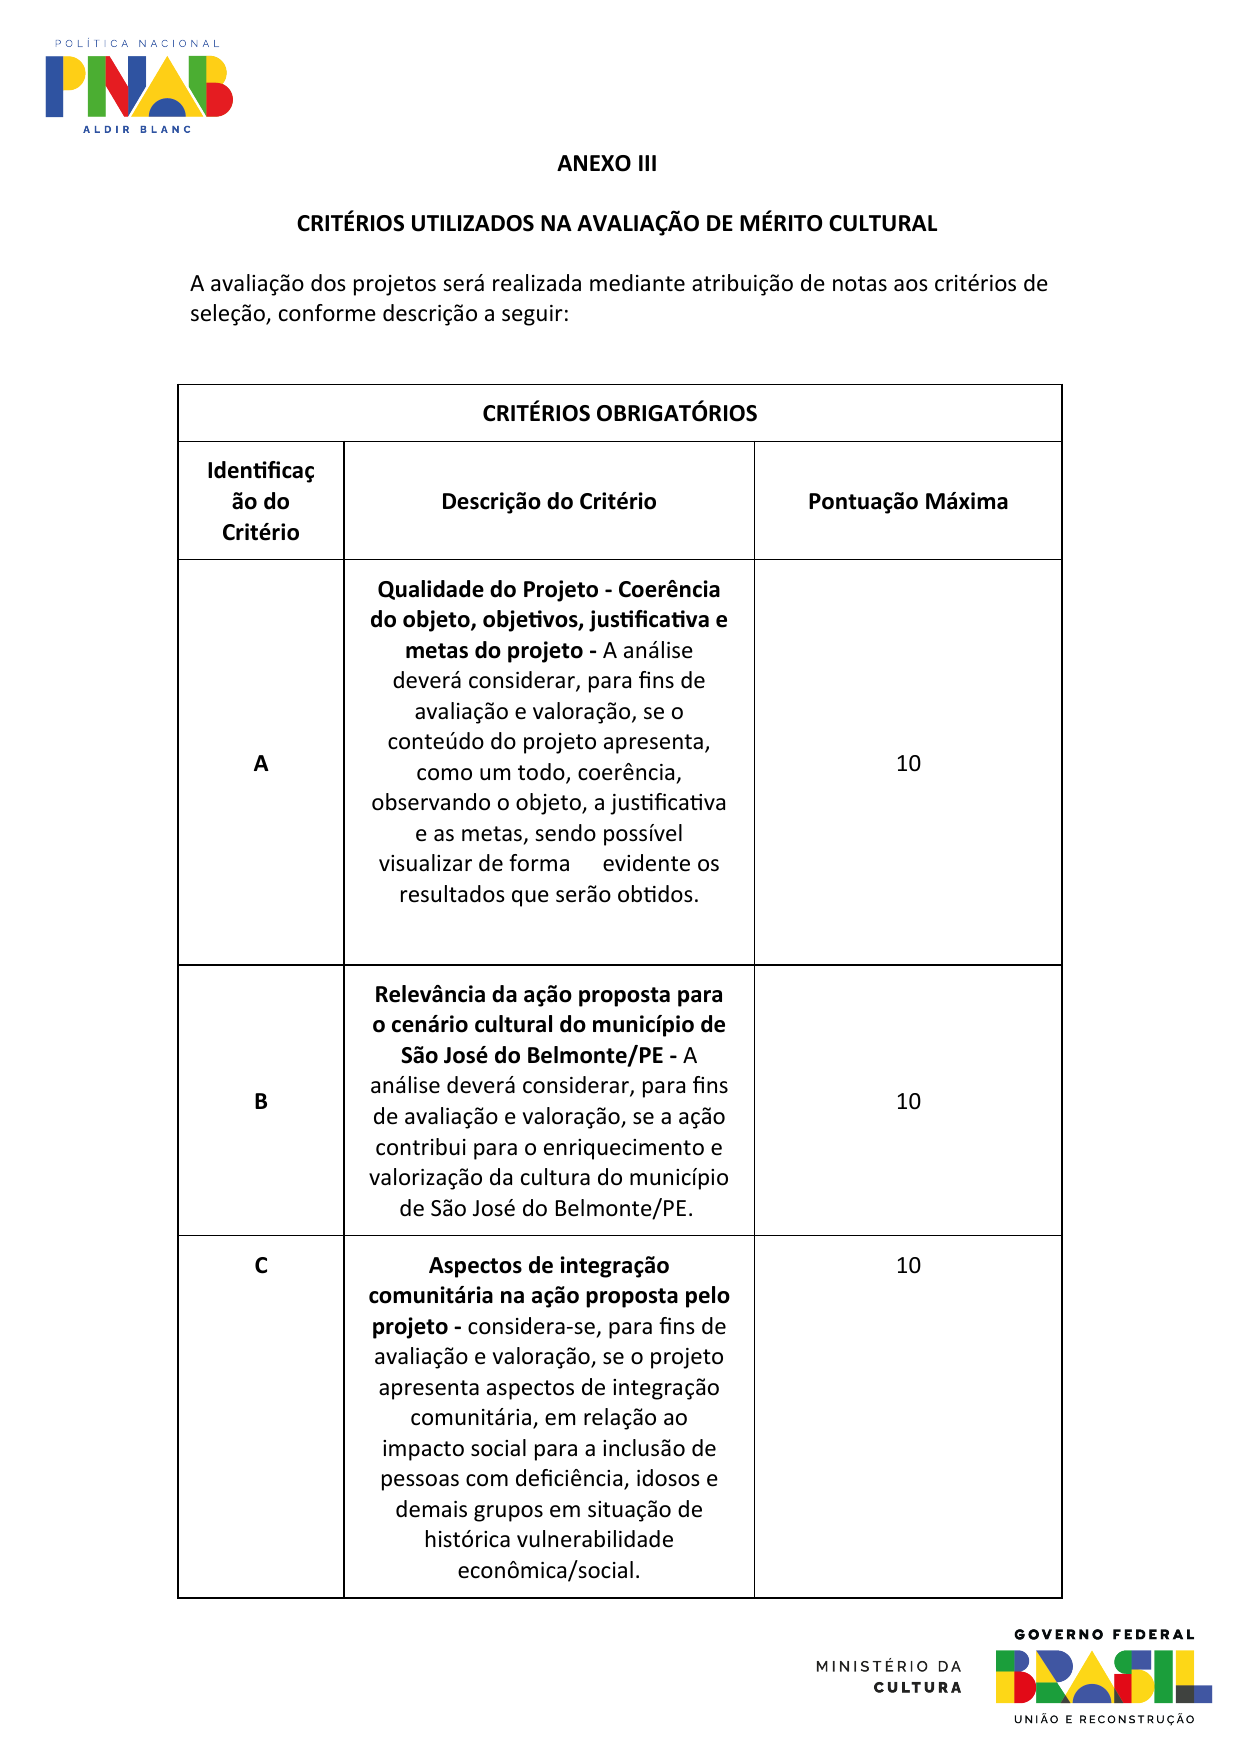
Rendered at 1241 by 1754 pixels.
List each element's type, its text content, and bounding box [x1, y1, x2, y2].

table_cell 10 [755, 560, 1061, 964]
table_cell Relevância da ação proposta para o cenário cultural do município de São José do Belmonte/PE - A análise deverá considerar, para fins de avaliação e valoração, se a ação contribui para o enriquecimento e valorização da cultura do município de São José do Belmonte/PE. [345, 966, 754, 1235]
table_header CRITÉRIOS OBRIGATÓRIOS [179, 385, 1061, 441]
picture [1, 2, 1241, 1754]
table_cell A [179, 560, 343, 964]
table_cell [345, 1236, 754, 1597]
table_cell Identificação do Critério [179, 442, 343, 559]
table_cell B [179, 966, 343, 1235]
table_cell 10 [755, 1236, 1061, 1597]
table_cell Pontuação Máxima [755, 442, 1061, 559]
text ANEXO [177, 148, 1063, 178]
table_cell 10 [755, 966, 1061, 1235]
text A avaliação dos projetos será realizada mediante atribuição de notas aos critérios de seleção, conforme descrição a seguir: [190, 267, 1051, 328]
table_cell Qualidade do Projeto - Coerência do objeto, objetivos, justificativa e metas do projeto - A análise deverá considerar, para fins de avaliação e valoração, se o conteúdo do projeto apresenta, como um todo coerência, observando o objeto, a justificativa e as metas, sendo possível visualizar de forma os resultados que serão obtidos. [345, 560, 754, 964]
table_cell Descrição do Critério [345, 442, 754, 559]
text CRITÉRIOS UTILIZADOS NA AVALIAÇÃO DE MÉRITO CULTURAL [177, 207, 1063, 238]
table_cell C [179, 1236, 343, 1597]
